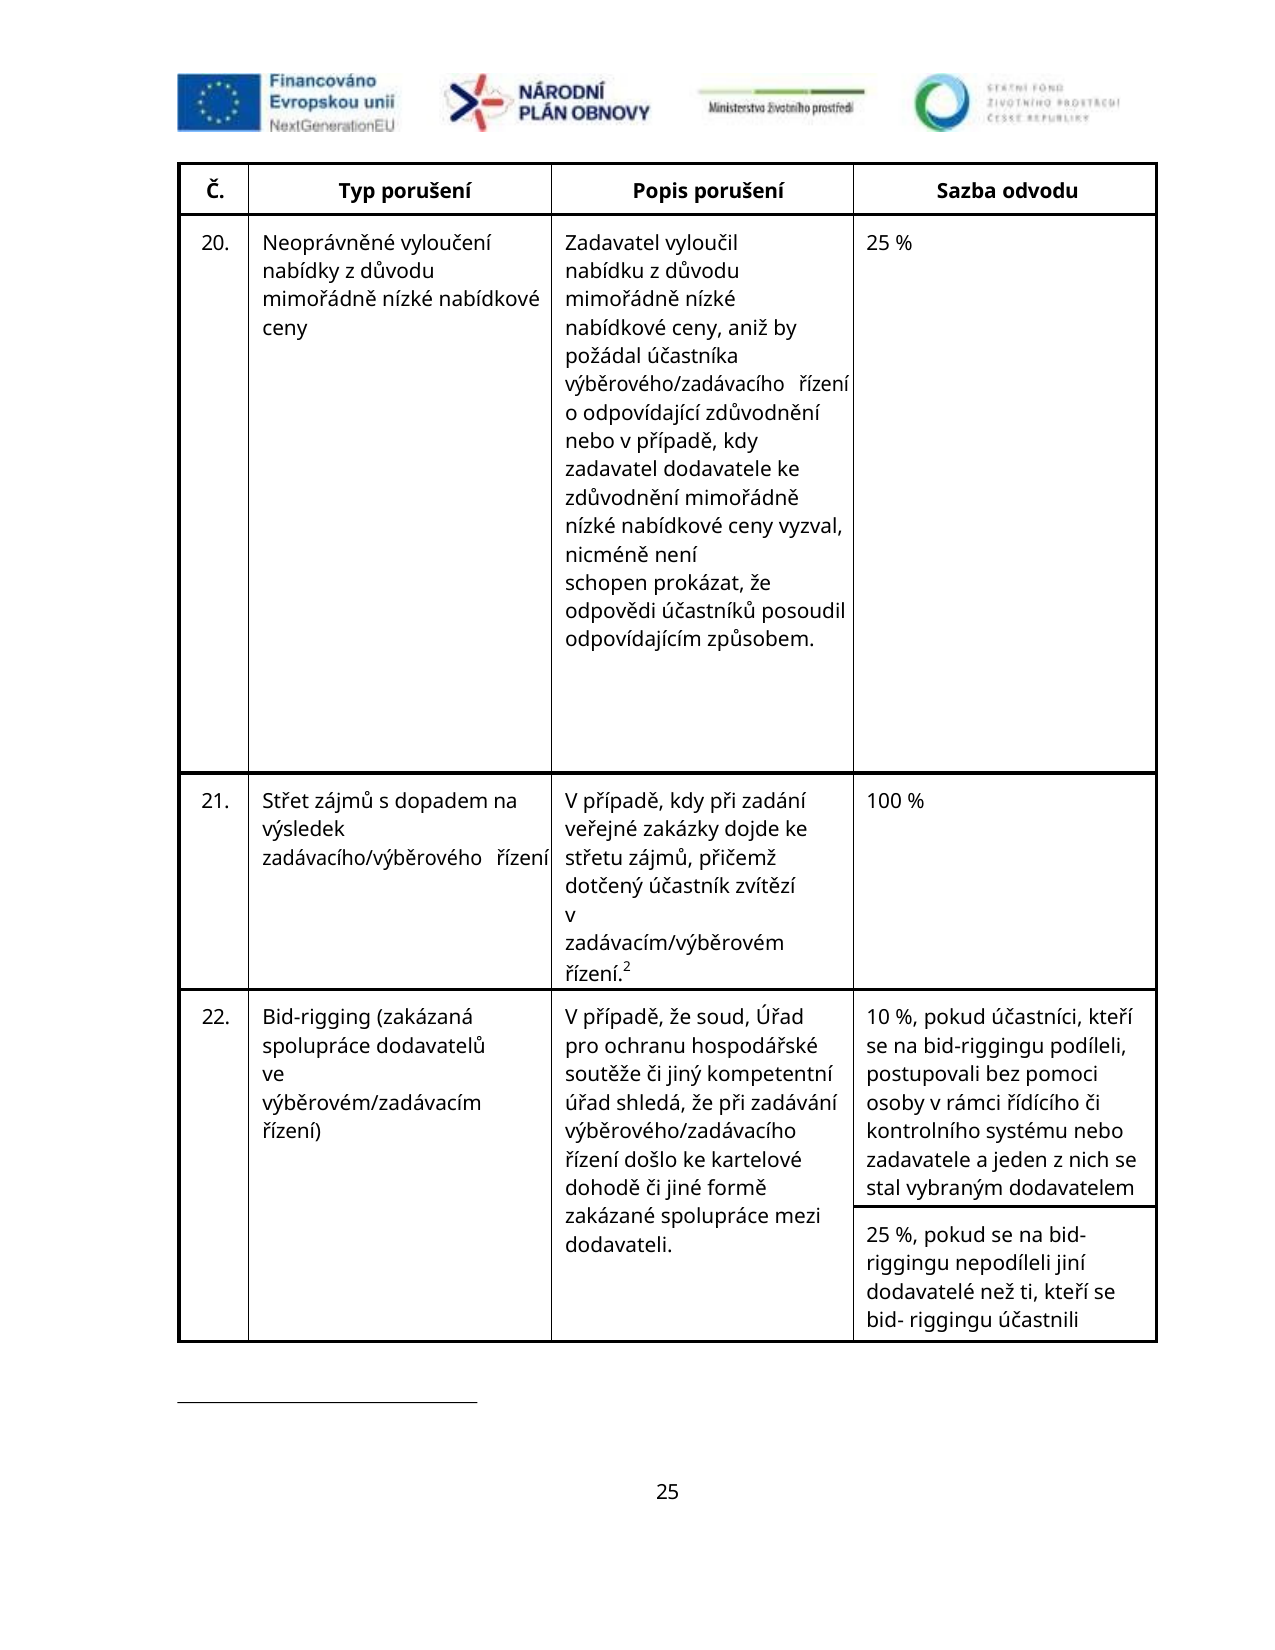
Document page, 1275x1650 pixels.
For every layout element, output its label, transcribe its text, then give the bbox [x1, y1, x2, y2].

table_header Popis porušení [552, 165, 853, 213]
table_cell 100 % [854, 775, 1155, 987]
table_cell 10 %, pokud účastníci, kteří se na bid-riggingu podíleli, postupovali bez pomoci osoby v rámci řídícího či kontrolního systému nebo zadavatele a jeden z nich se stal vybraným dodavatelem [854, 991, 1155, 1205]
table_cell Neoprávněné vyloučení nabídky z důvodu mimořádně nízké nabídkové ceny [249, 216, 551, 771]
picture [177, 73, 1121, 132]
table_header Typ porušení [249, 165, 551, 213]
table_cell 25 % [854, 216, 1155, 771]
table_cell 25 %, pokud se na bid- riggingu nepodíleli jiní dodavatelé než ti, kteří se bid- riggingu účastnili [854, 1208, 1155, 1340]
table_cell V případě, že soud, Úřad pro ochranu hospodářské soutěže či jiný kompetentní úřad shledá, že při zadávání výběrového/zadávacího řízení došlo ke kartelové dohodě či jiné formě zakázané spolupráce mezi dodavateli. [552, 991, 853, 1340]
table_cell 21. [181, 775, 248, 987]
table_cell Zadavatel vyloučil nabídku z důvodu mimořádně nízké nabídkové ceny, aniž by požádal účastníka výběrového/zadávacího řízení o odpovídající zdůvodnění nebo v případě, kdy zadavatel dodavatele ke zdůvodnění mimořádně nízké nabídkové ceny vyzval, nicméně není schopen prokázat, že odpovědi účastníků posoudil odpovídajícím způsobem. [552, 216, 853, 771]
table_cell V případě, kdy při zadání veřejné zakázky dojde ke střetu zájmů, přičemž dotčený účastník zvítězí v zadávacím/výběrovém řízení.2 [552, 775, 853, 987]
table_header Č. [181, 165, 248, 213]
table_cell 20. [181, 216, 248, 771]
table_header Sazba odvodu [854, 165, 1155, 213]
table_cell 22. [181, 991, 248, 1340]
table_cell Bid-rigging (zakázaná spolupráce dodavatelů ve výběrovém/zadávacím řízení) [249, 991, 551, 1340]
table_cell Střet zájmů s dopadem na výsledek zadávacího/výběrového řízení [249, 775, 551, 987]
